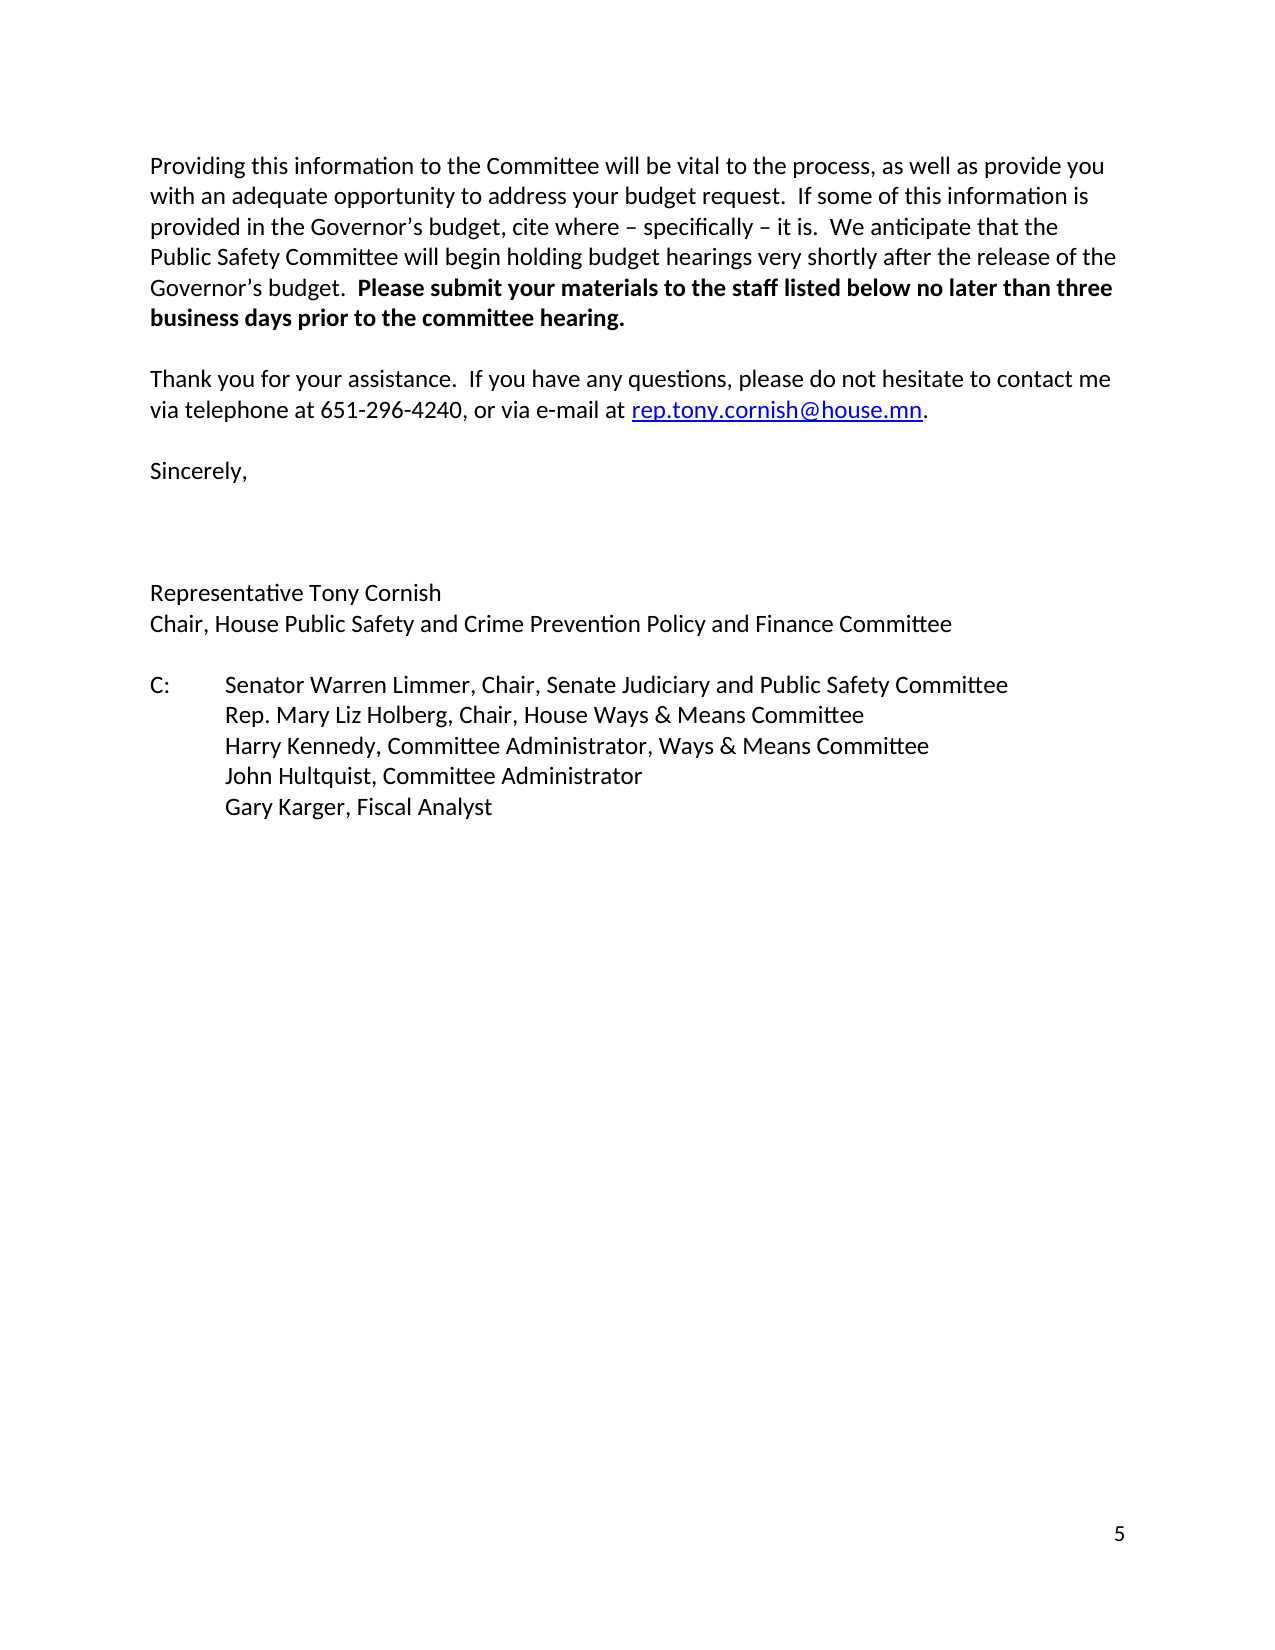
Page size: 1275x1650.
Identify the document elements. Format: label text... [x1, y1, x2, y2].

text C: Senator Warren Limmer, Chair, Senate Judiciary and Public Safety Committee [150, 669, 1125, 699]
text Rep. Mary Liz Holberg, Chair, House Ways & Means Committee [150, 699, 1125, 730]
text Harry Kennedy, Committee Administrator, Ways & Means Committee [150, 730, 1125, 760]
text Chair, House Public Safety and Crime Prevention Policy and Finance Committee [150, 608, 1125, 638]
text Sincerely, [150, 455, 1125, 486]
text John Hultquist, Committee Administrator [150, 760, 1125, 791]
text Gary Karger, Fiscal Analyst [150, 791, 1125, 821]
text Providing this information to the Committee will be vital to the process, as well as provide you with an adequate opportunity to address your budget request. If some of this information is provided in the Governor’s budget, cite where – specifically – it is. We anticipate that the Public Safety Committee will begin holding budget hearings very shortly after the release of the Governor’s budget. Please submit your materials to the staff listed below no later than three business days prior to the committee hearing. [150, 150, 1125, 333]
text Representative Tony Cornish [150, 577, 1125, 608]
text Thank you for your assistance. If you have any questions, please do not hesitate to contact me via telephone at 651-296-4240, or via e-mail at rep.tony.cornish@house.mn. [150, 364, 1125, 425]
